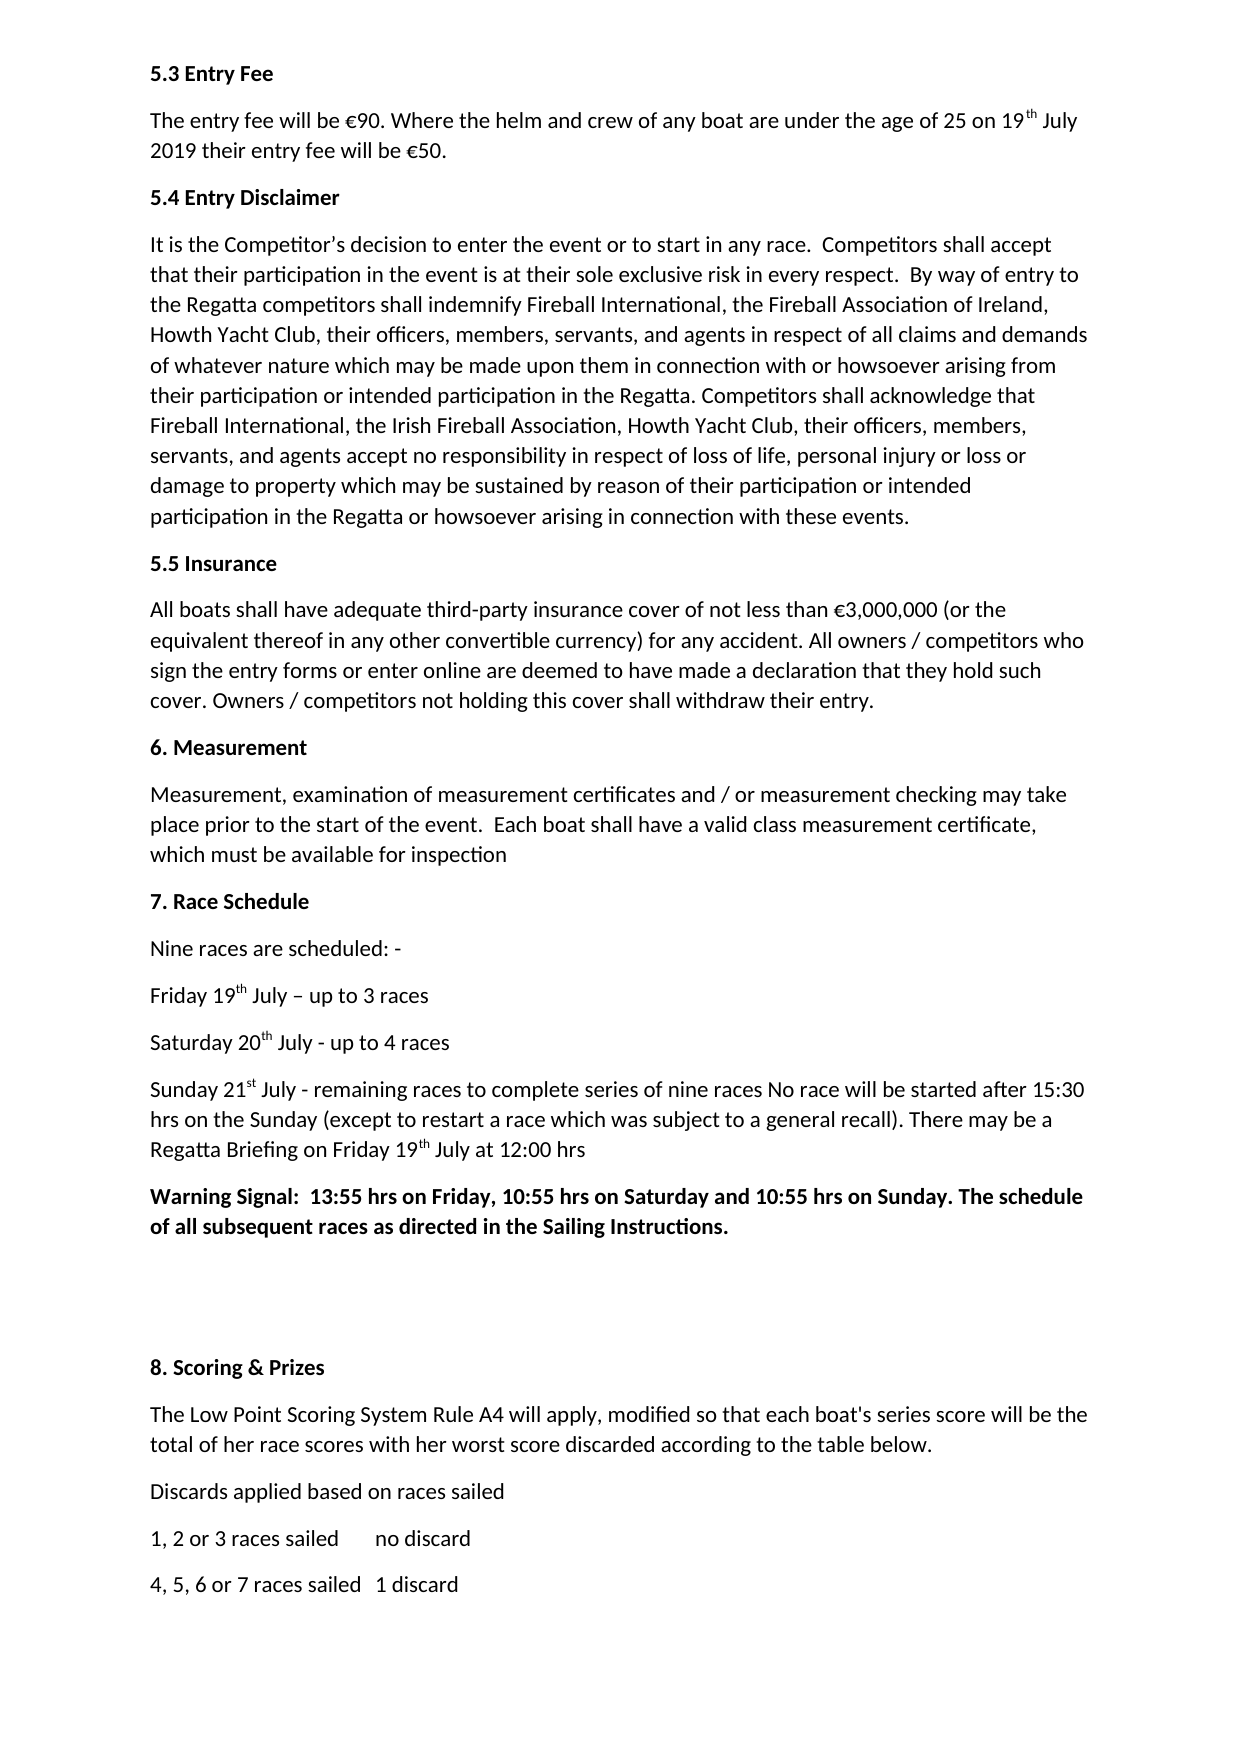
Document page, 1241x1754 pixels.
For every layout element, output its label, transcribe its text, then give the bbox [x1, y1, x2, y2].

text All boats shall have adequate third-party insurance cover of not less than €3,000,000 (or the equivalent thereof in any other convertible currency) for any accident. All owners / competitors who sign the entry forms or enter online are deemed to have made a declaration that they hold such cover. Owners / competitors not holding this cover shall withdraw their entry. [150, 596, 1090, 714]
text 5.4 Entry Disclaimer [150, 183, 1090, 211]
text Friday 19th July – up to 3 races [150, 981, 1090, 1009]
text 4, 5, 6 or 7 races sailed 1 discard [150, 1571, 1090, 1599]
text The entry fee will be €90. Where the helm and crew of any boat are under the age of 25 on 19th July 2019 their entry fee will be €50. [150, 106, 1090, 164]
text 5.5 Insurance [150, 549, 1090, 577]
text 5.3 Entry Fee [150, 59, 1090, 87]
text Measurement, examination of measurement certificates and / or measurement checking may take place prior to the start of the event. Each boat shall have a valid class measurement certificate, which must be available for inspection [150, 780, 1090, 868]
text Sunday 21st July - remaining races to complete series of nine races No race will be started after 15:30 hrs on the Sunday (except to restart a race which was subject to a general recall). There may be a Regatta Briefing on Friday 19th July at 12:00 hrs [150, 1075, 1090, 1163]
text 8. Scoring & Prizes [150, 1353, 1090, 1381]
text It is the Competitor’s decision to enter the event or to start in any race. Competitors shall accept that their participation in the event is at their sole exclusive risk in every respect. By way of entry to the Regatta competitors shall indemnify Fireball International, the Fireball Association of Ireland, Howth Yacht Club, their officers, members, servants, and agents in respect of all claims and demands of whatever nature which may be made upon them in connection with or howsoever arising from their participation or intended participation in the Regatta. Competitors shall acknowledge that Fireball International, the Irish Fireball Association, Howth Yacht Club, their officers, members, servants, and agents accept no responsibility in respect of loss of life, personal injury or loss or damage to property which may be sustained by reason of their participation or intended participation in the Regatta or howsoever arising in connection with these events. [150, 230, 1090, 530]
text The Low Point Scoring System Rule A4 will apply, modified so that each boat's series score will be the total of her race scores with her worst score discarded according to the table below. [150, 1400, 1090, 1458]
text Saturday 20th July - up to 4 races [150, 1028, 1090, 1056]
text 7. Race Schedule [150, 887, 1090, 915]
text 1, 2 or 3 races sailed no discard [150, 1524, 1090, 1552]
text Discards applied based on races sailed [150, 1477, 1090, 1505]
text 6. Measurement [150, 733, 1090, 761]
text Warning Signal: 13:55 hrs on Friday, 10:55 hrs on Saturday and 10:55 hrs on Sunday. The schedule of all subsequent races as directed in the Sailing Instructions. [150, 1182, 1090, 1240]
text Nine races are scheduled: - [150, 934, 1090, 962]
